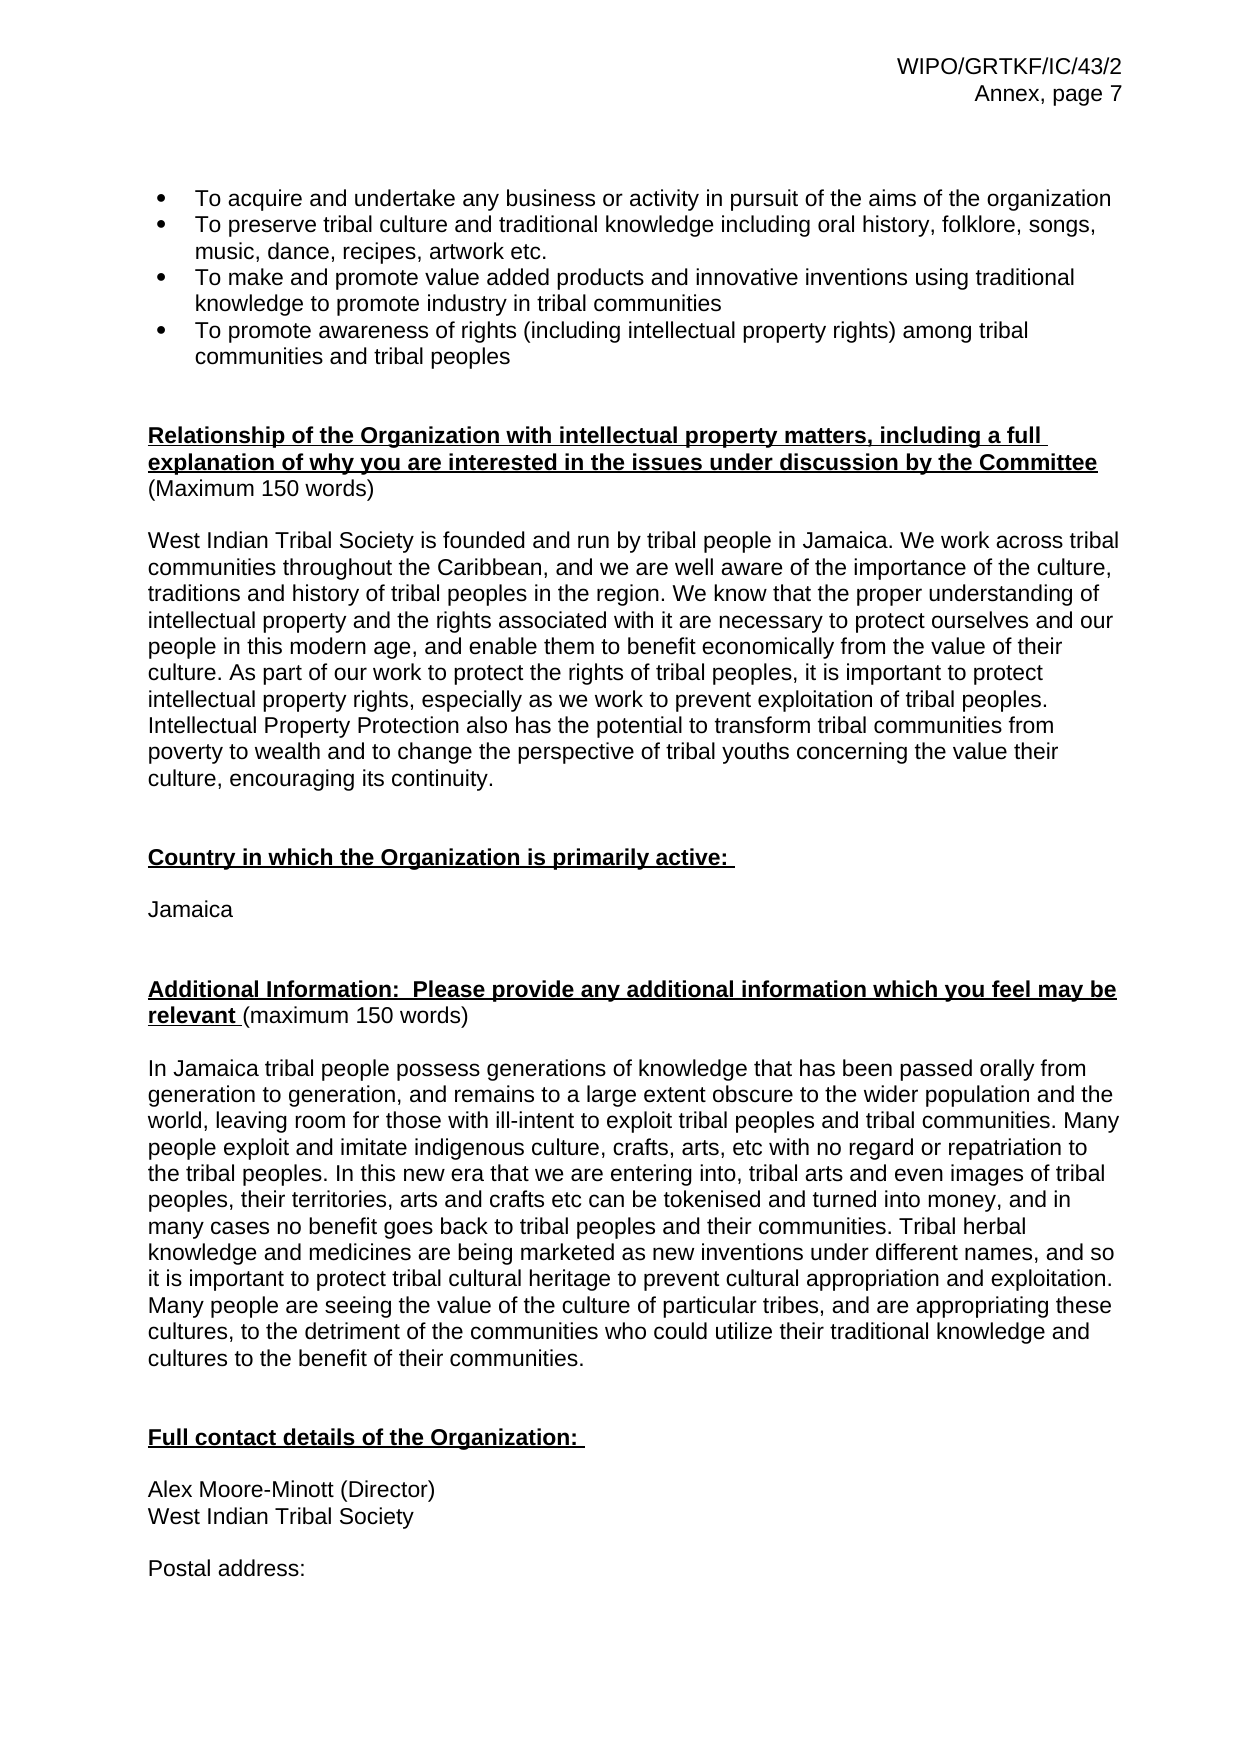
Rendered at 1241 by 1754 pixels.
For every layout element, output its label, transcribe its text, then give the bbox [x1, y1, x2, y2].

text Additional Information: Please provide any additional information which you feel may be relevant (maximum 150 words) [148, 976, 1122, 1028]
text Jamaica [148, 896, 1122, 923]
text West Indian Tribal Society is founded and run by tribal people in Jamaica. We work across tribal communities throughout the Caribbean, and we are well aware of the importance of the culture, traditions and history of tribal peoples in the region. We know that the proper understanding of intellectual property and the rights associated with it are necessary to protect ourselves and our people in this modern age, and enable them to benefit economically from the value of their culture. As part of our work to protect the rights of tribal peoples, it is important to protect intellectual property rights, especially as we work to prevent exploitation of tribal peoples. Intellectual Property Protection also has the potential to transform tribal communities from poverty to wealth and to change the perspective of tribal youths concerning the value their culture, encouraging its continuity. [148, 527, 1122, 791]
list To make and promote value added products and innovative inventions using traditional knowledge to promote industry in tribal communities [157, 264, 1122, 317]
text Relationship of the Organization with intellectual property matters, including a full explanation of why you are interested in the issues under discussion by the Committee (Maximum 150 words) [148, 422, 1122, 501]
text Country in which the Organization is primarily active: [148, 844, 1122, 870]
list To acquire and undertake any business or activity in pursuit of the aims of the organization [157, 185, 1122, 211]
text Alex Moore-Minott (Director) [148, 1476, 1122, 1503]
list To preserve tribal culture and traditional knowledge including oral history, folklore, songs, music, dance, recipes, artwork etc. [157, 211, 1122, 264]
text In Jamaica tribal people possess generations of knowledge that has been passed orally from generation to generation, and remains to a large extent obscure to the wider population and the world, leaving room for those with ill-intent to exploit tribal peoples and tribal communities. Many people exploit and imitate indigenous culture, crafts, arts, etc with no regard or repatriation to the tribal peoples. In this new era that we are entering into, tribal arts and even images of tribal peoples, their territories, arts and crafts etc can be tokenised and turned into money, and in many cases no benefit goes back to tribal peoples and their communities. Tribal herbal knowledge and medicines are being marketed as new inventions under different names, and so it is important to protect tribal cultural heritage to prevent cultural appropriation and exploitation. Many people are seeing the value of the culture of particular tribes, and are appropriating these cultures, to the detriment of the communities who could utilize their traditional knowledge and cultures to the benefit of their communities. [148, 1054, 1122, 1371]
text Postal address: [148, 1555, 1122, 1582]
text West Indian Tribal Society [148, 1503, 1122, 1529]
list To promote awareness of rights (including intellectual property rights) among tribal communities and tribal peoples [157, 317, 1122, 369]
text Full contact details of the Organization: [148, 1423, 1122, 1450]
